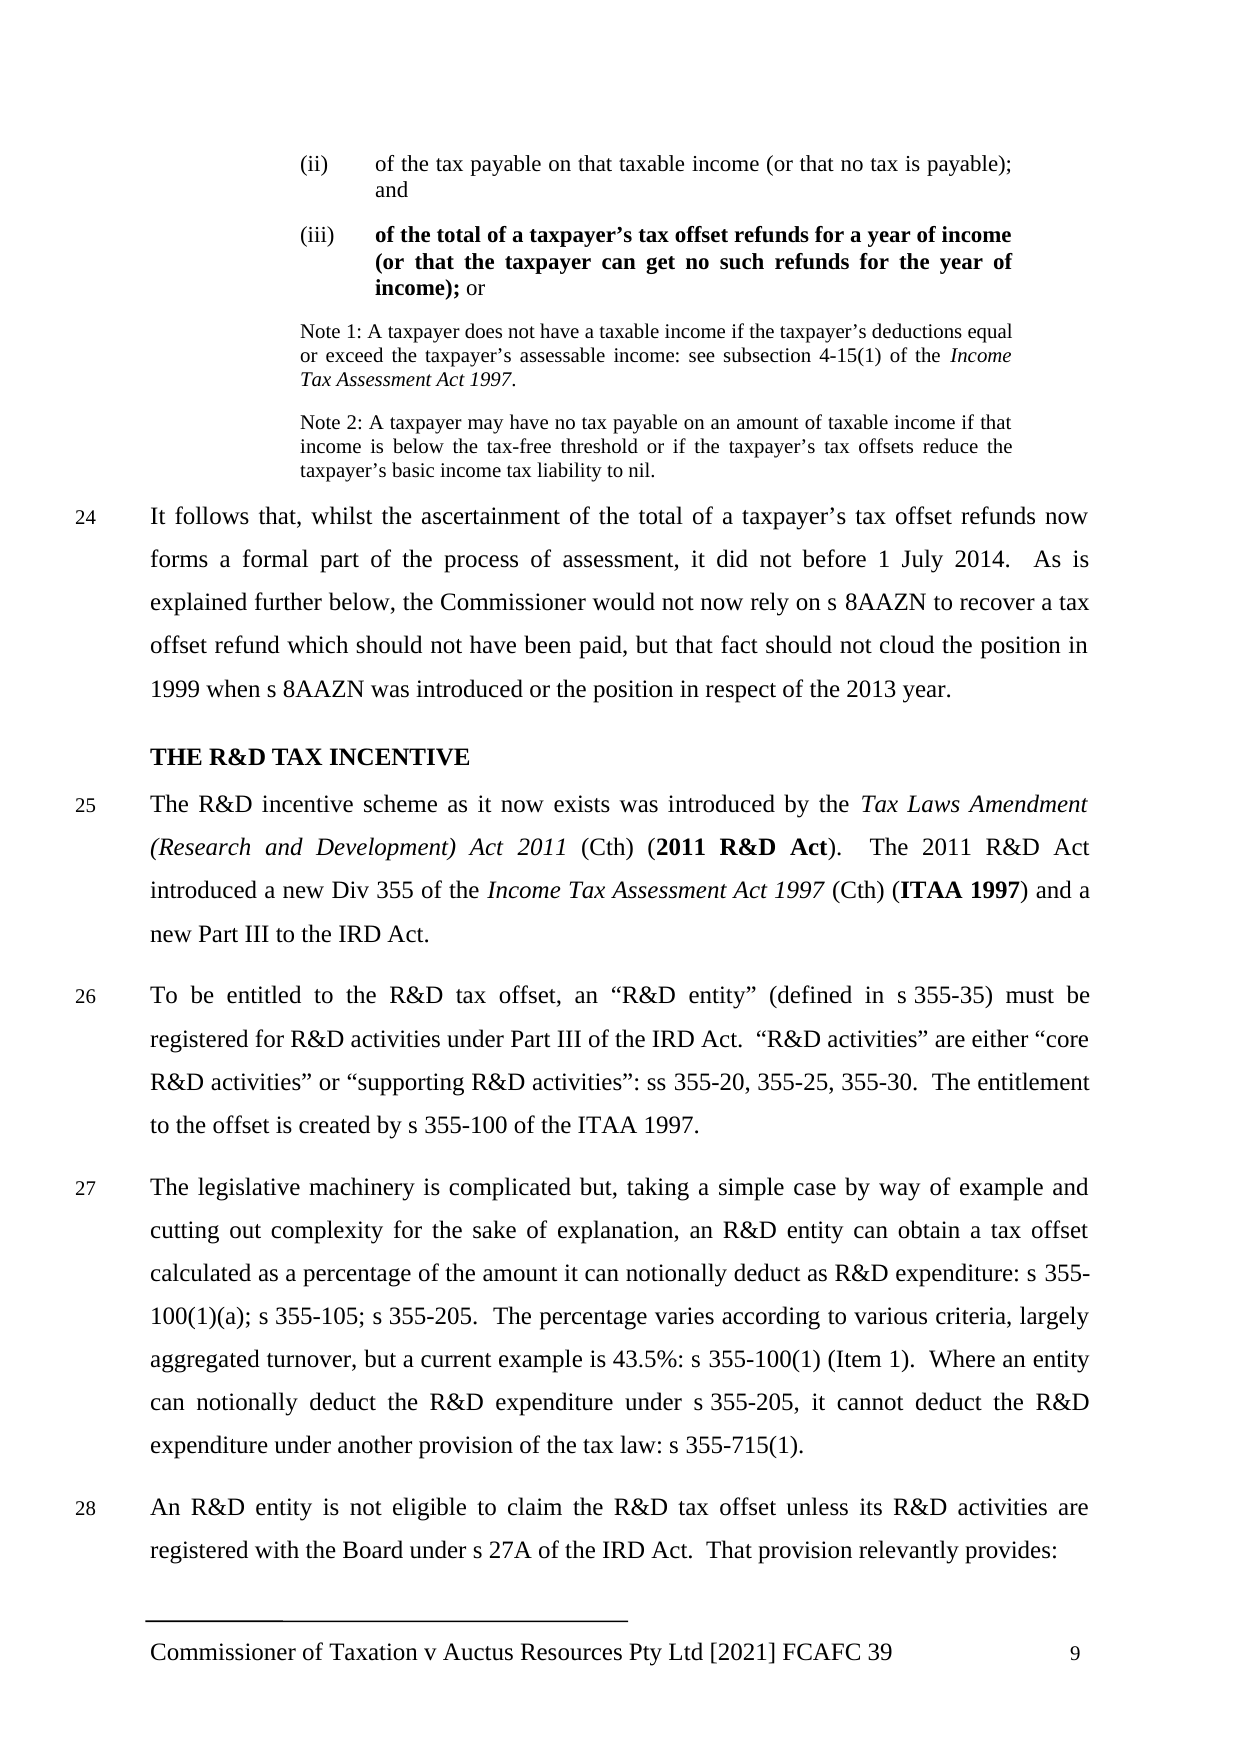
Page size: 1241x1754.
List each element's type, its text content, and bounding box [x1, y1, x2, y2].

text It follows that, whilst the ascertainment of the total of a taxpayer’s tax offset refunds now forms a formal part of the process of assessment, it did not before 1 July 2014. As is explained further below, the Commissioner would not now rely on s 8AAZN to recover a tax offset refund which should not have been paid, but that fact should not cloud the position in 1999 when s 8AAZN was introduced or the position in respect of the 2013 year. [75, 501, 1090, 702]
text (ii) of the tax payable on that taxable income (or that no tax is payable); and [300, 150, 1013, 203]
subtitle THE R&D TAX INCENTIVE [150, 742, 1090, 771]
text Note 1: A taxpayer does not have a taxable income if the taxpayer’s deductions equal or exceed the taxpayer’s assessable income: see subsection 4-15(1) of the Income Tax Assessment Act 1997. [300, 319, 1013, 391]
text Note 2: A taxpayer may have no tax payable on an amount of taxable income if that income is below the tax-free threshold or if the taxpayer’s tax offsets reduce the taxpayer’s basic income tax liability to nil. [300, 410, 1013, 482]
text The R&D incentive scheme as it now exists was introduced by the Tax Laws Amendment (Research and Development) Act 2011 (Cth) (2011 R&D Act). The 2011 R&D Act introduced a new Div 355 of the Income Tax Assessment Act 1997 (Cth) (ITAA 1997) and a new Part III to the IRD Act. [75, 789, 1090, 947]
text The legislative machinery is complicated but, taking a simple case by way of example and cutting out complexity for the sake of explanation, an R&D entity can obtain a tax offset calculated as a percentage of the amount it can notionally deduct as R&D expenditure: s 355-100(1)(a); s 355-105; s 355-205. The percentage varies according to various criteria, largely aggregated turnover, but a current example is 43.5%: s 355-100(1) (Item 1). Where an entity can notionally deduct the R&D expenditure under s 355-205, it cannot deduct the R&D expenditure under another provision of the tax law: s 355-715(1). [75, 1172, 1090, 1459]
text To be entitled to the R&D tax offset, an “R&D entity” (defined in s 355-35) must be registered for R&D activities under Part III of the IRD Act. “R&D activities” are either “core R&D activities” or “supporting R&D activities”: ss 355-20, 355-25, 355-30. The entitlement to the offset is created by s 355-100 of the ITAA 1997. [75, 981, 1090, 1139]
text (iii) of the total of a taxpayer’s tax offset refunds for a year of income (or that the taxpayer can get no such refunds for the year of income); or [300, 221, 1013, 301]
text An R&D entity is not eligible to claim the R&D tax offset unless its R&D activities are registered with the Board under s 27A of the IRD Act. That provision relevantly provides: [75, 1492, 1090, 1564]
